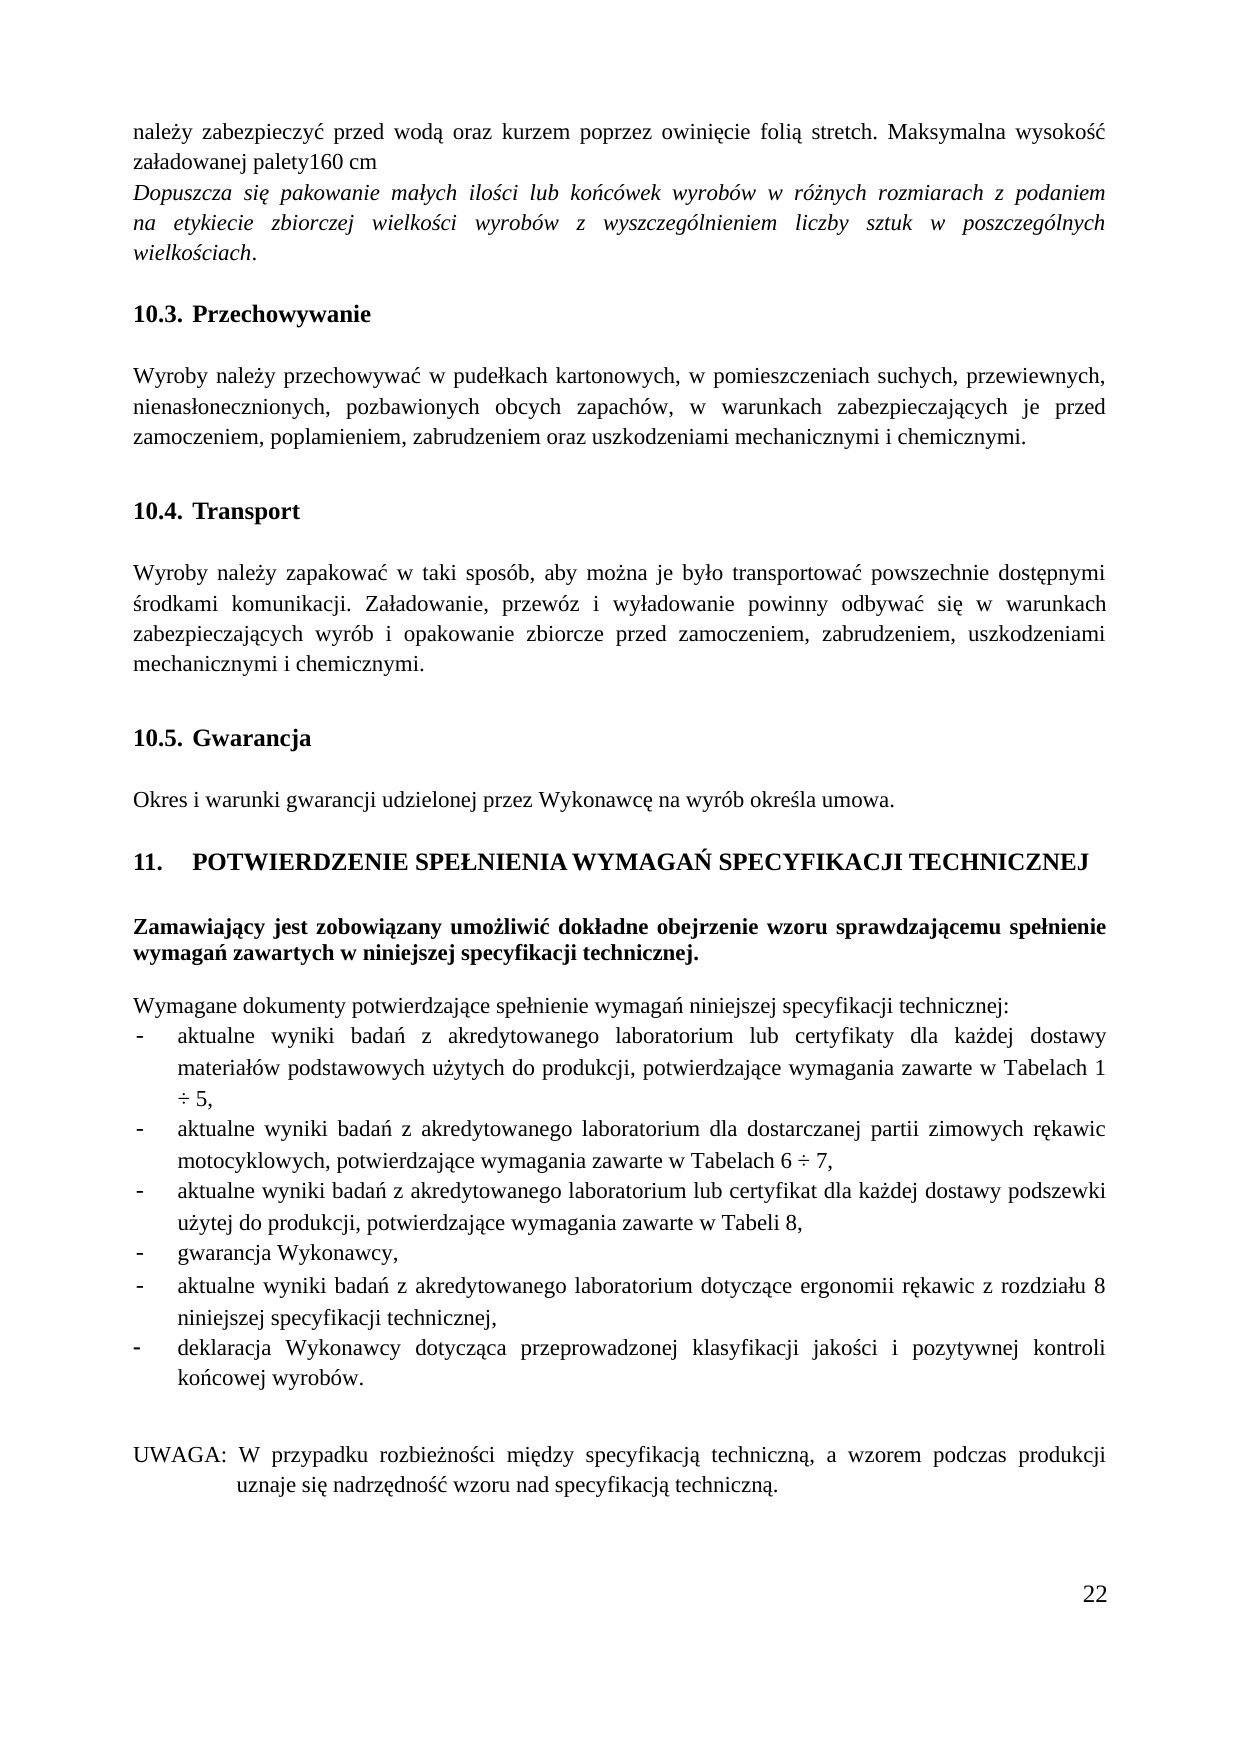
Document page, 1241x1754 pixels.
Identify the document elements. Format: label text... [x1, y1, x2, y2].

text UWAGA: W przypadku rozbieżności między specyfikacją techniczną, a wzorem podczas produkcji uznaje się nadrzędność wzoru nad specyfikacją techniczną. [133, 1441, 1107, 1498]
subtitle Gwarancja [133, 723, 1107, 752]
text Okres i warunki gwarancji udzielonej przez Wykonawcę na wyrób określa umowa. [133, 787, 1107, 813]
list aktualne wyniki badań z akredytowanego laboratorium dotyczące ergonomii rękawic z rozdziału 8 niniejszej specyfikacji technicznej, [133, 1272, 1107, 1330]
subtitle POTWIERDZENIE SPEŁNIENIA WYMAGAŃ SPECYFIKACJI TECHNICZNEJ [133, 847, 1107, 876]
list aktualne wyniki badań z akredytowanego laboratorium dla dostarczanej partii zimowych rękawic motocyklowych, potwierdzające wymagania zawarte w Tabelach 6 ÷ 7, [133, 1115, 1107, 1173]
text Wymagane dokumenty potwierdzające spełnienie wymagań niniejszej specyfikacji technicznej: [133, 992, 1107, 1018]
text Dopuszcza się pakowanie małych ilości lub końcówek wyrobów w różnych rozmiarach z podaniem na etykiecie zbiorczej wielkości wyrobów z wyszczególnieniem liczby sztuk w poszczególnych wielkościach. [133, 178, 1107, 265]
list deklaracja Wykonawcy dotycząca przeprowadzonej klasyfikacji jakości i pozytywnej kontroli końcowej wyrobów. [133, 1334, 1107, 1391]
subtitle Przechowywanie [133, 299, 1107, 328]
list aktualne wyniki badań z akredytowanego laboratorium lub certyfikat dla każdej dostawy podszewki użytej do produkcji, potwierdzające wymagania zawarte w Tabeli 8, [133, 1177, 1107, 1236]
text Wyroby należy przechowywać w pudełkach kartonowych, w pomieszczeniach suchych, przewiewnych, nienasłonecznionych, pozbawionych obcych zapachów, w warunkach zabezpieczających je przed zamoczeniem, poplamieniem, zabrudzeniem oraz uszkodzeniami mechanicznymi i chemicznymi. [133, 363, 1107, 449]
list aktualne wyniki badań z akredytowanego laboratorium lub certyfikaty dla każdej dostawy materiałów podstawowych użytych do produkcji, potwierdzające wymagania zawarte w Tabelach 1 ÷ 5, [133, 1022, 1107, 1111]
text Zamawiający jest zobowiązany umożliwić dokładne obejrzenie wzoru sprawdzającemu spełnienie wymagań zawartych w niniejszej specyfikacji technicznej. [133, 913, 1107, 966]
list gwarancja Wykonawcy, [133, 1239, 1107, 1268]
subtitle Transport [133, 496, 1107, 525]
text Wyroby należy zapakować w taki sposób, aby można je było transportować powszechnie dostępnymi środkami komunikacji. Załadowanie, przewóz i wyładowanie powinny odbywać się w warunkach zabezpieczających wyrób i opakowanie zbiorcze przed zamoczeniem, zabrudzeniem, uszkodzeniami mechanicznymi i chemicznymi. [133, 559, 1107, 676]
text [133, 118, 1107, 175]
